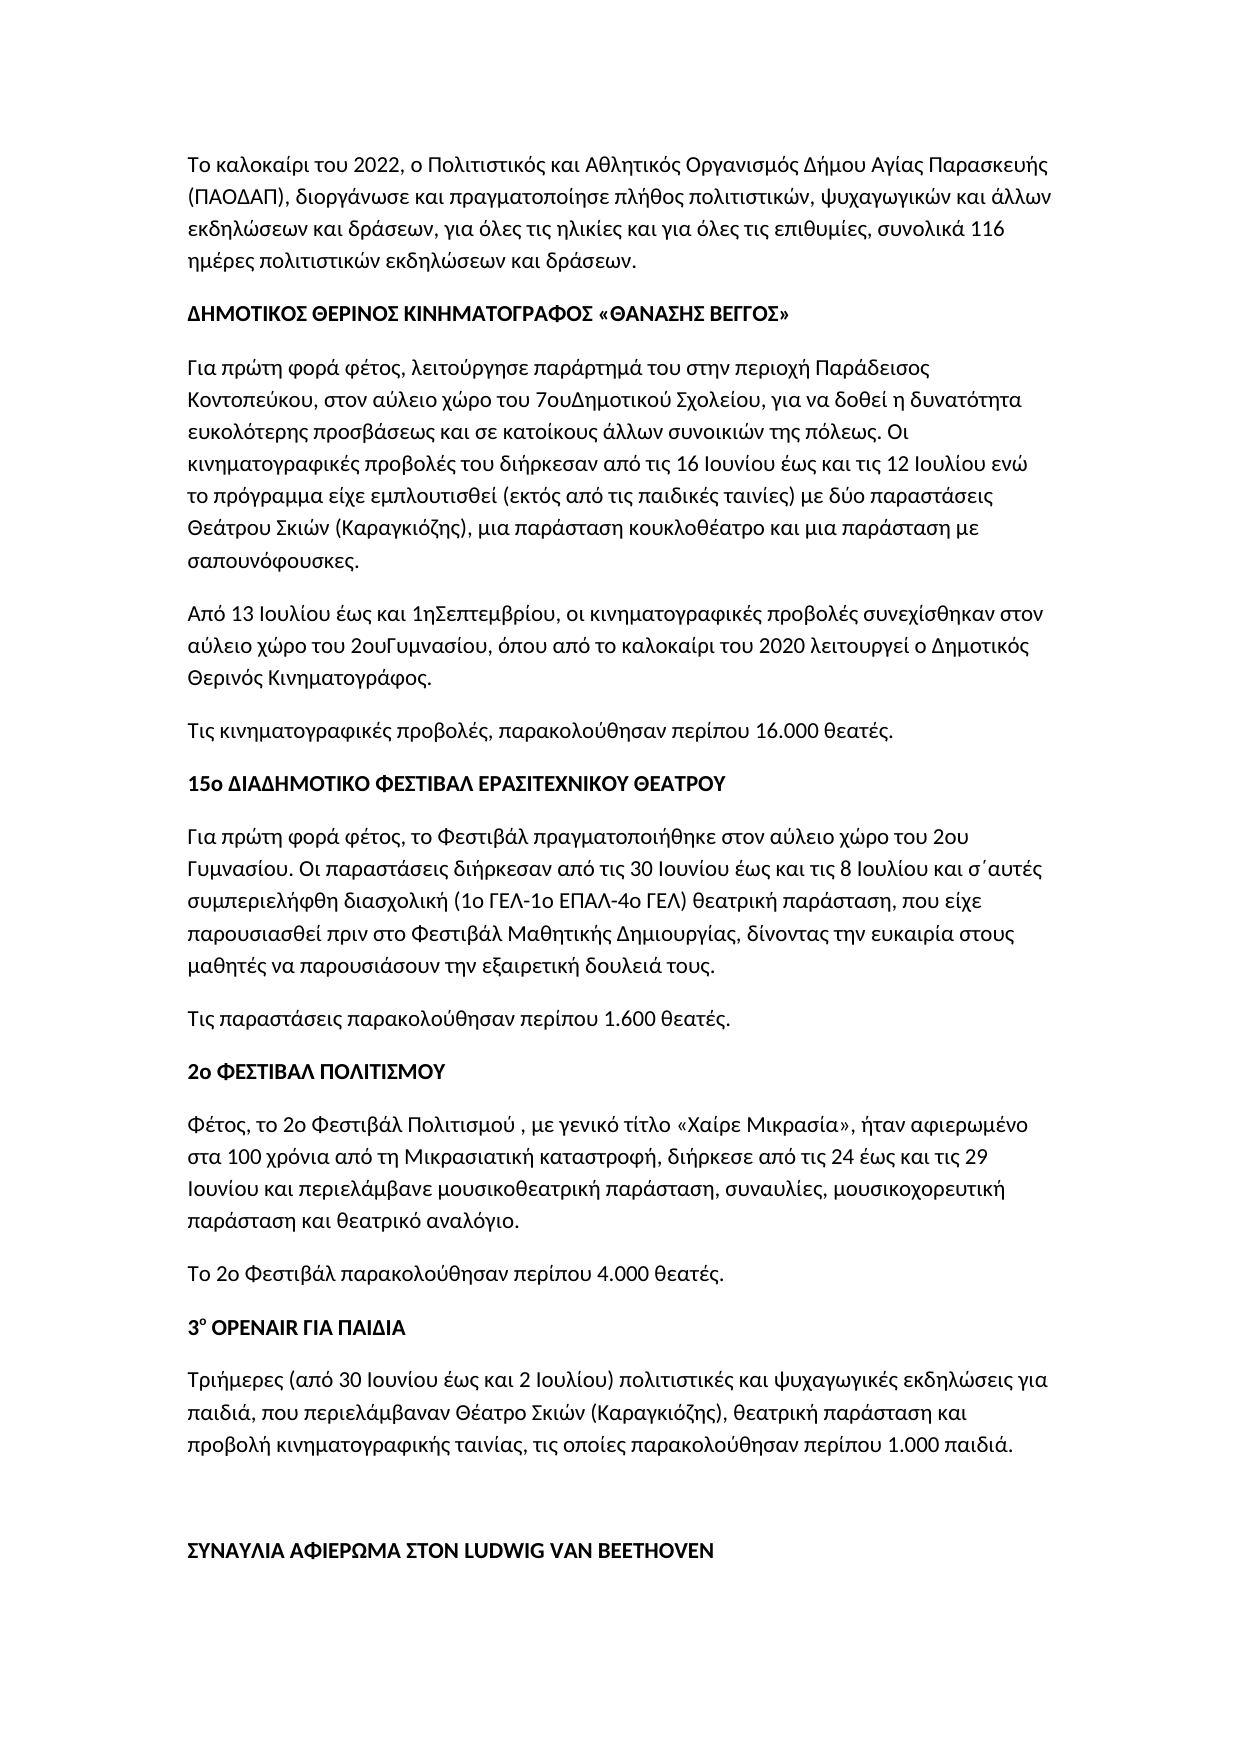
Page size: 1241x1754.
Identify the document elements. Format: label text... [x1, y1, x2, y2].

text Φέτος, το 2ο Φεστιβάλ Πολιτισμού , με γενικό τίτλο «Χαίρε Μικρασία», ήταν αφιερωμένο στα 100 χρόνια από τη Μικρασιατική καταστροφή, διήρκεσε από τις 24 έως και τις 29 Ιουνίου και περιελάμβανε μουσικοθεατρική παράσταση, συναυλίες, μουσικοχορευτική παράσταση και θεατρικό αναλόγιο. [187, 1110, 1053, 1234]
text Από 13 Ιουλίου έως και 1ηΣεπτεμβρίου, οι κινηματογραφικές προβολές συνεχίσθηκαν στον αύλειο χώρο του 2ουΓυμνασίου, όπου από το καλοκαίρι του 2020 λειτουργεί ο Δημοτικός Θερινός Κινηματογράφος. [187, 599, 1053, 691]
text Το καλοκαίρι του 2022, ο Πολιτιστικός και Αθλητικός Οργανισμός Δήμου Αγίας Παρασκευής (ΠΑΟΔΑΠ), διοργάνωσε και πραγματοποίησε πλήθος πολιτιστικών, ψυχαγωγικών και άλλων εκδηλώσεων και δράσεων, για όλες τις ηλικίες και για όλες τις επιθυμίες, συνολικά 116 ημέρες πολιτιστικών εκδηλώσεων και δράσεων. [187, 150, 1053, 274]
text 3ο OPENAIR ΓΙΑ ΠΑΙΔΙΑ [187, 1313, 1053, 1341]
text 2ο ΦΕΣΤΙΒΑΛ ΠΟΛΙΤΙΣΜΟΥ [187, 1057, 1053, 1085]
text ΣΥΝΑΥΛΙΑ ΑΦΙΕΡΩΜΑ ΣΤΟΝ LUDWIG VAN BEETHOVEN [187, 1536, 1053, 1564]
text Για πρώτη φορά φέτος, λειτούργησε παράρτημά του στην περιοχή Παράδεισος Κοντοπεύκου, στον αύλειο χώρο του 7ουΔημοτικού Σχολείου, για να δοθεί η δυνατότητα ευκολότερης προσβάσεως και σε κατοίκους άλλων συνοικιών της πόλεως. Οι κινηματογραφικές προβολές του διήρκεσαν από τις 16 Ιουνίου έως και τις 12 Ιουλίου ενώ το πρόγραμμα είχε εμπλουτισθεί (εκτός από τις παιδικές ταινίες) με δύο παραστάσεις Θεάτρου Σκιών (Καραγκιόζης), μια παράσταση κουκλοθέατρο και μια παράσταση με σαπουνόφουσκες. [187, 353, 1053, 574]
text Τριήμερες (από 30 Ιουνίου έως και 2 Ιουλίου) πολιτιστικές και ψυχαγωγικές εκδηλώσεις για παιδιά, που περιελάμβαναν Θέατρο Σκιών (Καραγκιόζης), θεατρική παράσταση και προβολή κινηματογραφικής ταινίας, τις οποίες παρακολούθησαν περίπου 1.000 παιδιά. [187, 1366, 1053, 1458]
text Τις παραστάσεις παρακολούθησαν περίπου 1.600 θεατές. [187, 1004, 1053, 1032]
text Το 2ο Φεστιβάλ παρακολούθησαν περίπου 4.000 θεατές. [187, 1259, 1053, 1288]
text 15ο ΔΙΑΔΗΜΟΤΙΚΟ ΦΕΣΤΙΒΑΛ ΕΡΑΣΙΤΕΧΝΙΚΟΥ ΘΕΑΤΡΟΥ [187, 769, 1053, 797]
text ΔΗΜΟΤΙΚΟΣ ΘΕΡΙΝΟΣ ΚΙΝΗΜΑΤΟΓΡΑΦΟΣ «ΘΑΝΑΣΗΣ ΒΕΓΓΟΣ» [187, 299, 1053, 328]
text Για πρώτη φορά φέτος, το Φεστιβάλ πραγματοποιήθηκε στον αύλειο χώρο του 2ου Γυμνασίου. Οι παραστάσεις διήρκεσαν από τις 30 Ιουνίου έως και τις 8 Ιουλίου και σ΄αυτές συμπεριελήφθη διασχολική (1ο ΓΕΛ-1ο ΕΠΑΛ-4ο ΓΕΛ) θεατρική παράσταση, που είχε παρουσιασθεί πριν στο Φεστιβάλ Μαθητικής Δημιουργίας, δίνοντας την ευκαιρία στους μαθητές να παρουσιάσουν την εξαιρετική δουλειά τους. [187, 822, 1053, 979]
text Τις κινηματογραφικές προβολές, παρακολούθησαν περίπου 16.000 θεατές. [187, 716, 1053, 744]
